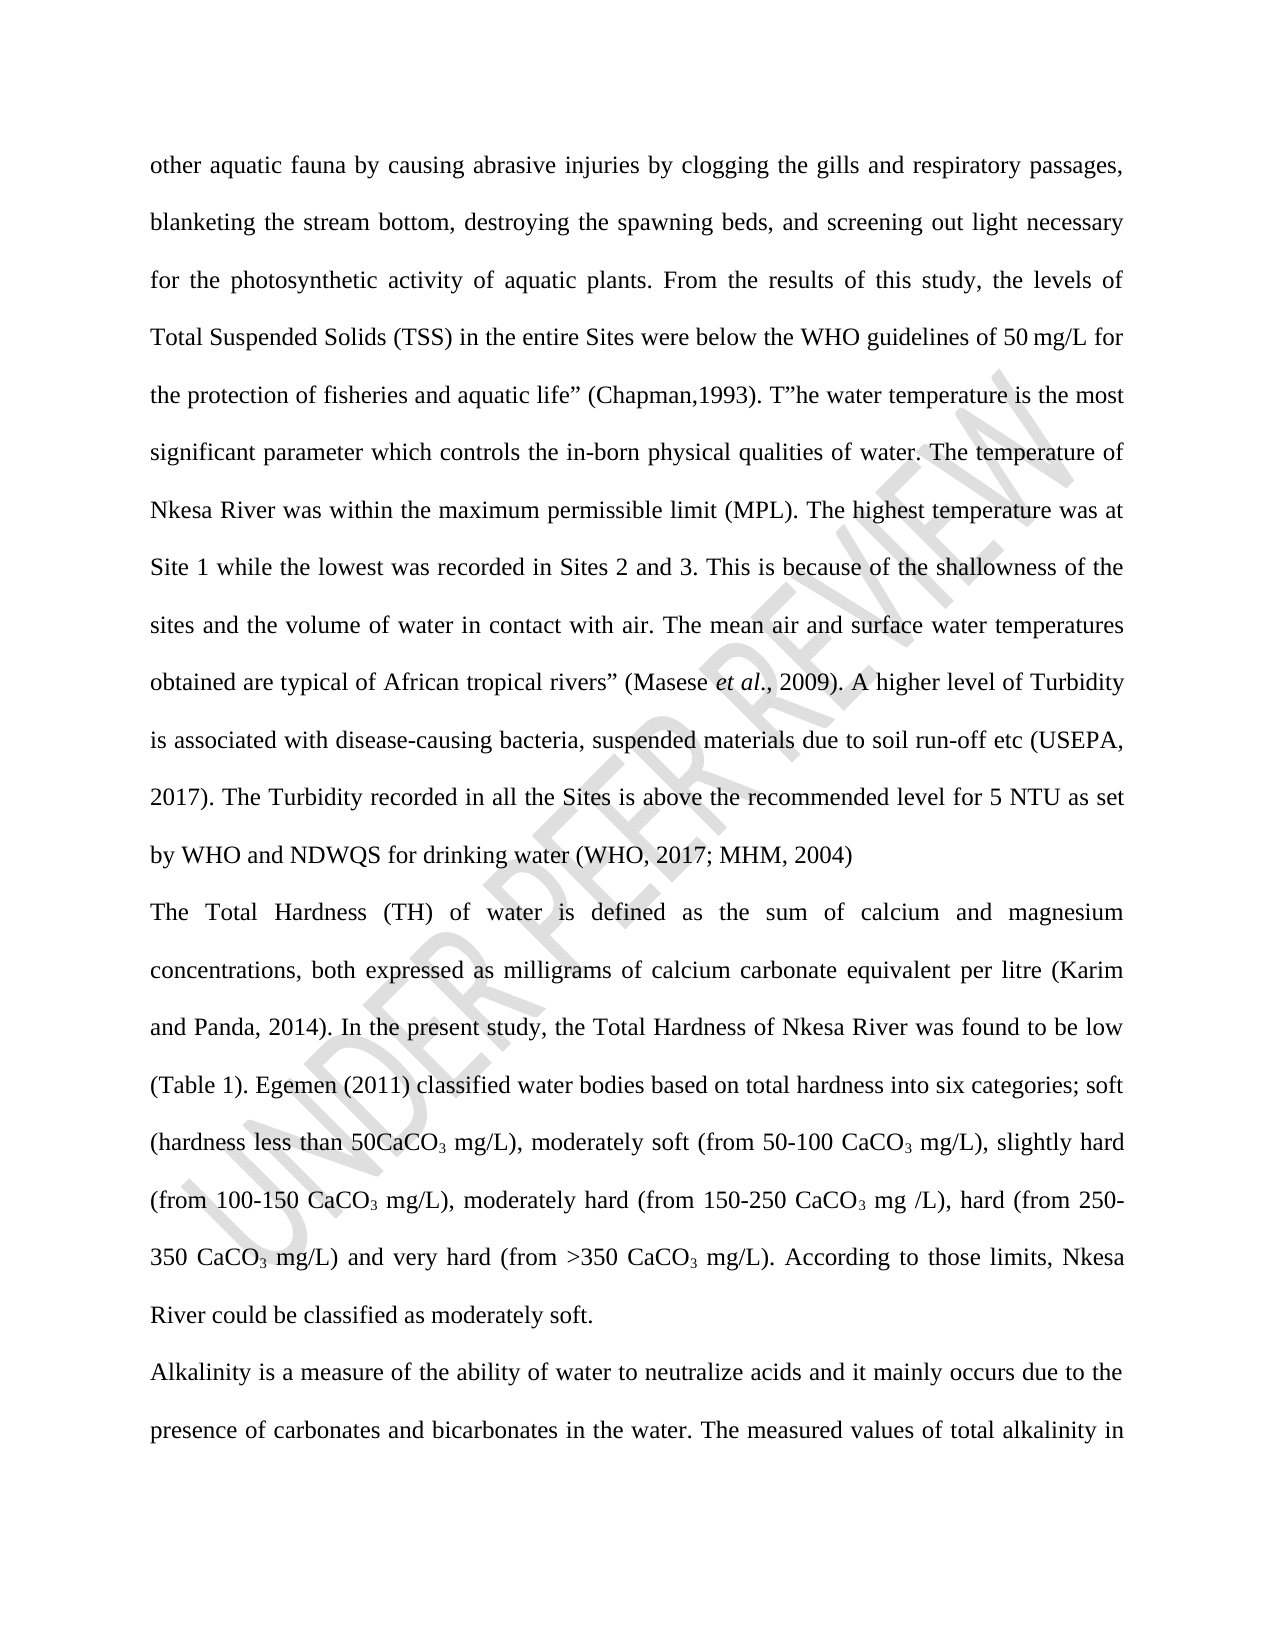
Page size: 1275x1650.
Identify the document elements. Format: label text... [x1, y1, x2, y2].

text The Total Hardness (TH) of water is defined as the sum of calcium and magnesium concentrations, both expressed as milligrams of calcium carbonate equivalent per litre (Karim and Panda, 2014). In the present study, the Total Hardness of Nkesa River was found to be low (Table 1). Egemen (2011) classified water bodies based on total hardness into six categories; soft (hardness less than 50CaCO3 mg/L), moderately soft (from 50-100 CaCO3 mg/L), slightly hard (from 100-150 CaCO3 mg/L), moderately hard (from 150-250 CaCO3 mg /L), hard (from 250-350 CaCO3 mg/L) and very hard (from >350 CaCO3 mg/L). According to those limits, Nkesa River could be classified as moderately soft. [150, 897, 1125, 1329]
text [150, 150, 1125, 869]
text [150, 1357, 1125, 1444]
